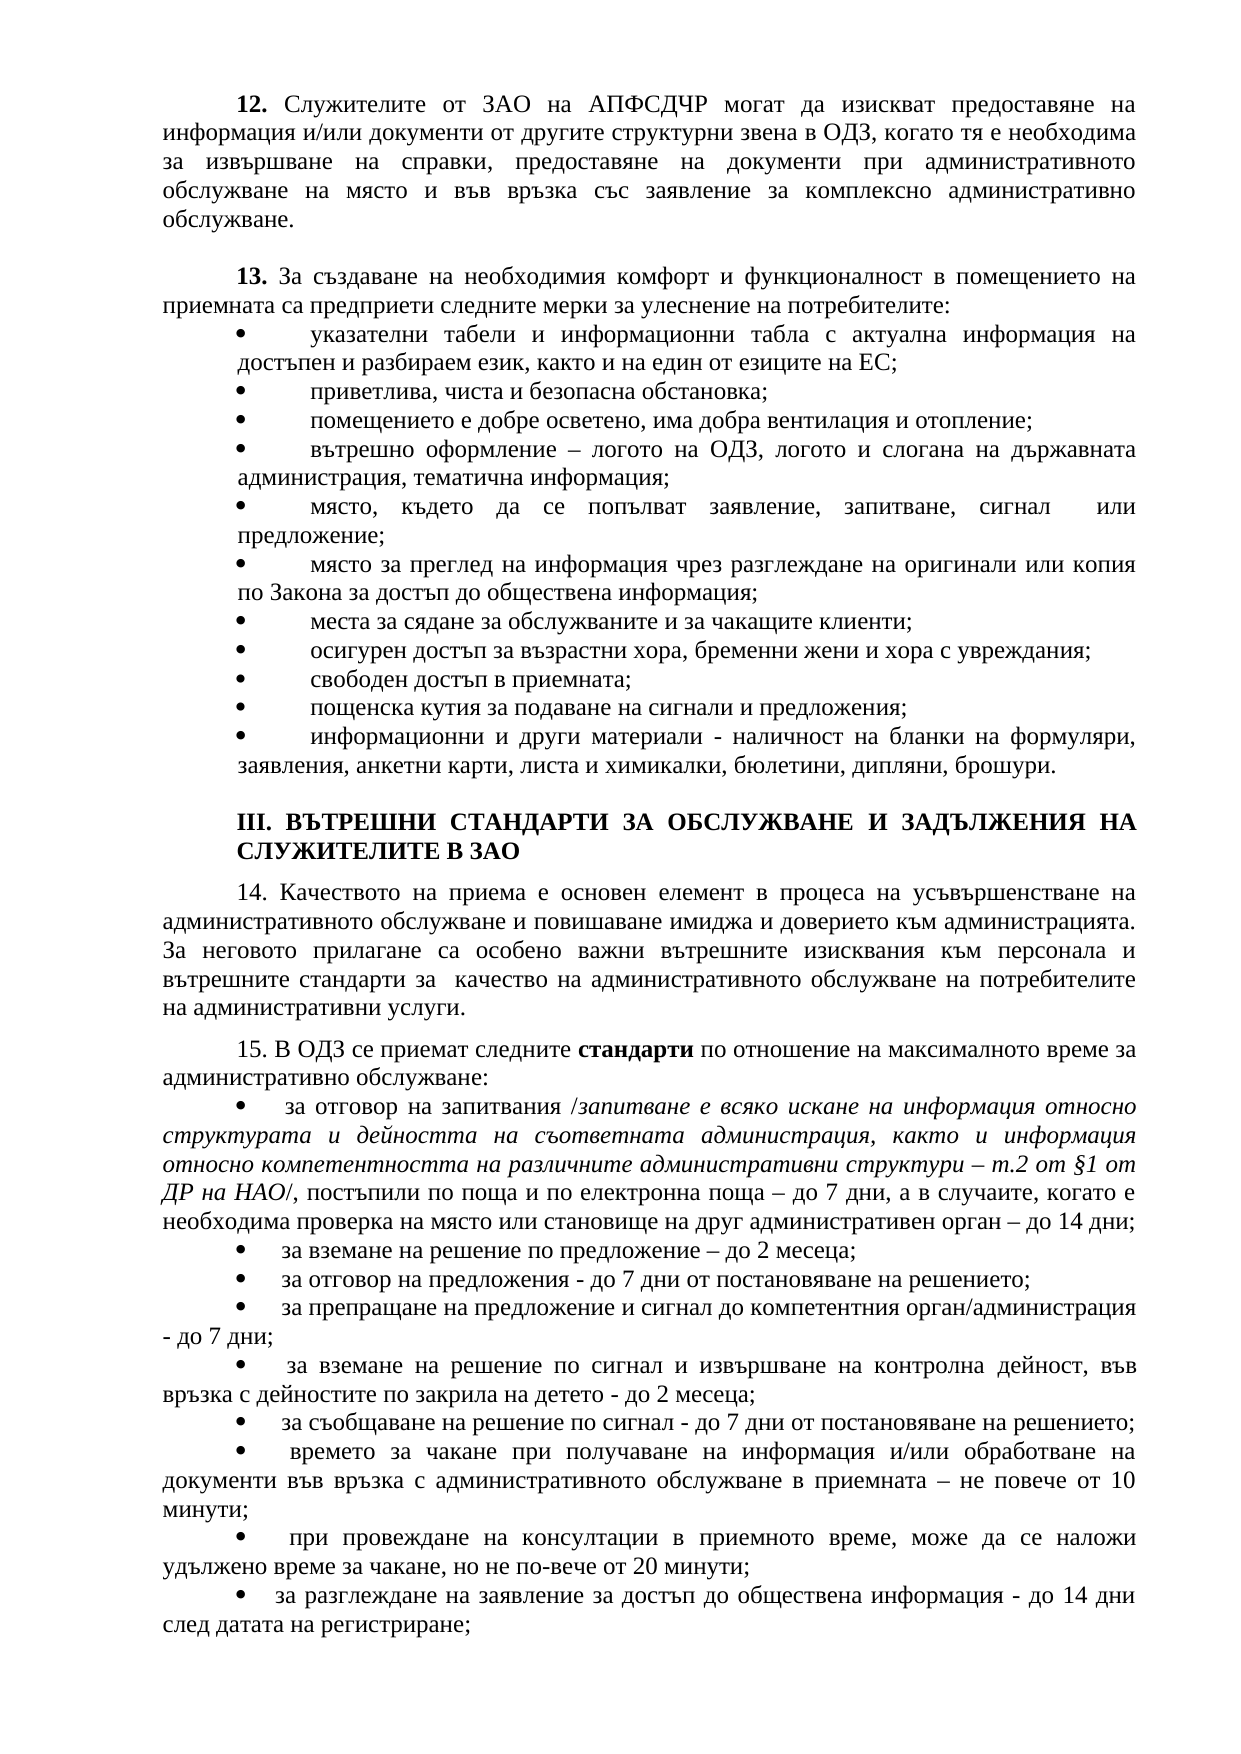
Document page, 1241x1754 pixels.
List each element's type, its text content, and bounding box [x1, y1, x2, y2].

list за разглеждане на заявление за достъп до обществена информация - до 14 дни след датата на регистриране; [162, 1580, 1137, 1637]
list вътрешно оформление – логото на ОДЗ, логото и слогана на държавната администрация, тематична информация; [236, 434, 1137, 491]
list места за сядане за обслужваните и за чакащите клиенти; [236, 606, 1137, 635]
list за отговор на запитвания /запитване е всяко искане на информация относно структурата и дейността на съответната администрация, както и информация относно компетентността на различните административни структури – т.2 от §1 от ДР на НАО/, постъпили по поща и по електронна поща – до 7 дни, а в случаите, когато е необходима проверка на място или становище на друг административен орган – до 14 дни; [162, 1091, 1137, 1235]
list осигурен достъп за възрастни хора, бременни жени и хора с увреждания; [236, 635, 1137, 664]
text 15. В ОДЗ се приемат следните стандарти по отношение на максималното време за административно обслужване: [162, 1034, 1137, 1091]
list за вземане на решение по предложение – до 2 месеца; [162, 1235, 1137, 1264]
list за съобщаване на решение по сигнал - до 7 дни от постановяване на решението; [162, 1407, 1137, 1436]
list място, където да се попълват заявление, запитване, сигнал или предложение; [236, 491, 1137, 549]
list за вземане на решение по сигнал и извършване на контролна дейност, във връзка с дейностите по закрила на детето - до 2 месеца; [162, 1350, 1137, 1407]
list за препращане на предложение и сигнал до компетентния орган/администрация - до 7 дни; [162, 1292, 1137, 1350]
list указателни табели и информационни табла с актуална информация на достъпен и разбираем език, както и на един от езиците на ЕС; [236, 319, 1137, 376]
list пощенска кутия за подаване на сигнали и предложения; [236, 692, 1137, 721]
list при провеждане на консултации в приемното време, може да се наложи удължено време за чакане, но не по-вече от 20 минути; [162, 1522, 1137, 1580]
list времето за чакане при получаване на информация и/или обработване на документи във връзка с административното обслужване в приемната – не повече от 10 минути; [162, 1436, 1137, 1522]
text 14. Качеството на приема е основен елемент в процеса на усъвършенстване на административното обслужване и повишаване имиджа и доверието към администрацията. За неговото прилагане са особено важни вътрешните изисквания към персонала и вътрешните стандарти за качество на административното обслужване на потребителите на административни услуги. [162, 877, 1137, 1021]
text 13. За създаване на необходимия комфорт и функционалност в помещението на приемната са предприети следните мерки за улеснение на потребителите: [162, 261, 1137, 319]
list информационни и други материали - наличност на бланки на формуляри, заявления, анкетни карти, листа и химикалки, бюлетини, дипляни, брошури. [236, 721, 1137, 779]
list за отговор на предложения - до 7 дни от постановяване на решението; [162, 1264, 1137, 1292]
list свободен достъп в приемната; [236, 664, 1137, 692]
text 12. Служителите от ЗАО на АПФСДЧР могат да изискват предоставяне на информация и/или документи от другите структурни звена в ОДЗ, когато тя е необходима за извършване на справки, предоставяне на документи при административното обслужване на място и във връзка със заявление за комплексно административно обслужване. [162, 89, 1137, 232]
list място за преглед на информация чрез разглеждане на оригинали или копия по Закона за достъп до обществена информация; [236, 549, 1137, 606]
text ІІІ. вътрешни стандарти за обслужване и задължения на служителите в ЗАО [236, 807, 1137, 865]
list приветлива, чиста и безопасна обстановка; [236, 376, 1137, 405]
list помещението е добре осветено, има добра вентилация и отопление; [236, 405, 1137, 434]
